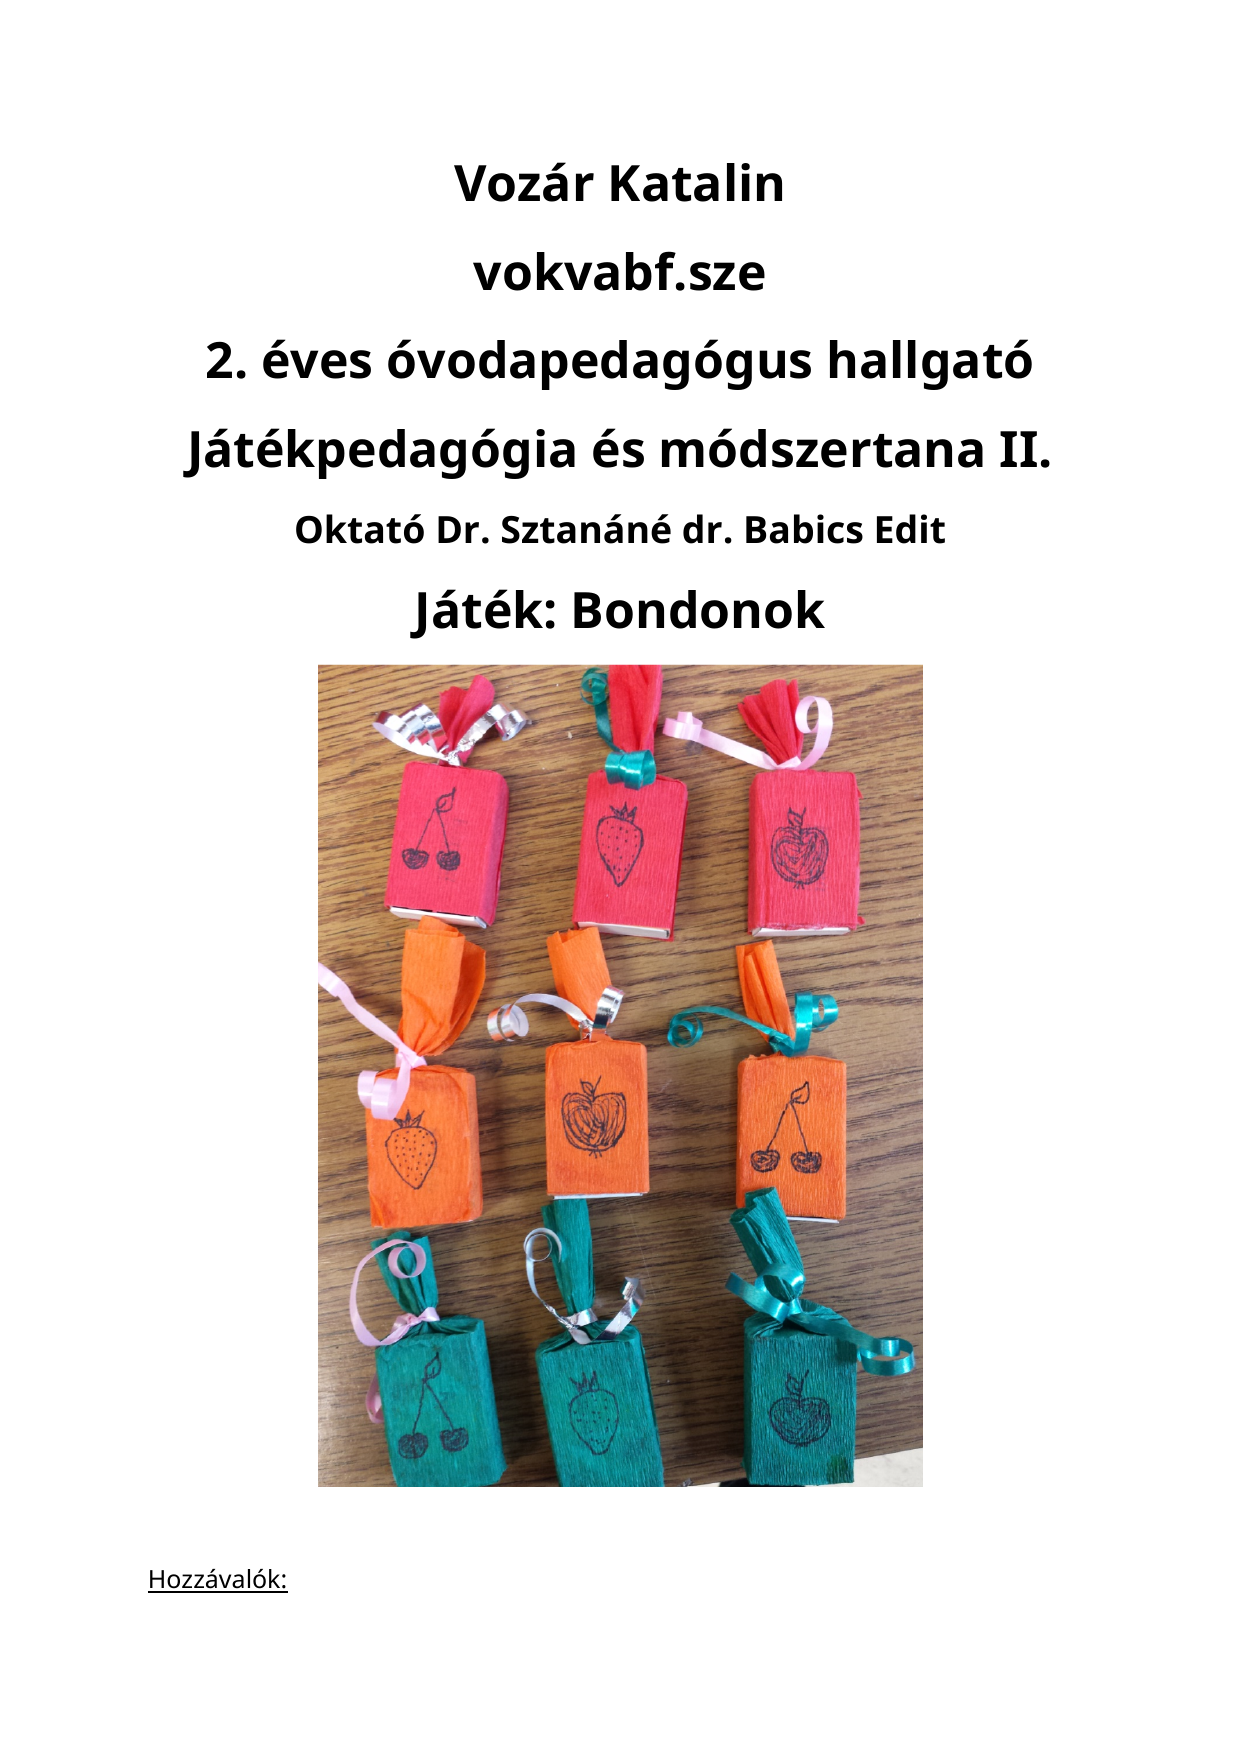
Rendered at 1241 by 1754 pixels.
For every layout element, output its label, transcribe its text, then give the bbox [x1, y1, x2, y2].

text 2. éves óvodapedagógus hallgató [148, 326, 1093, 394]
text Oktató Dr. Sztanáné dr. Babics Edit [148, 503, 1093, 554]
text Játékpedagógia és módszertana II. [148, 414, 1093, 483]
picture [318, 666, 923, 1486]
text vokvabf.sze [148, 237, 1093, 305]
text Hozzávalók: [148, 1562, 1093, 1596]
text Játék: Bondonok [148, 575, 1093, 643]
text Vozár Katalin [148, 148, 1093, 216]
